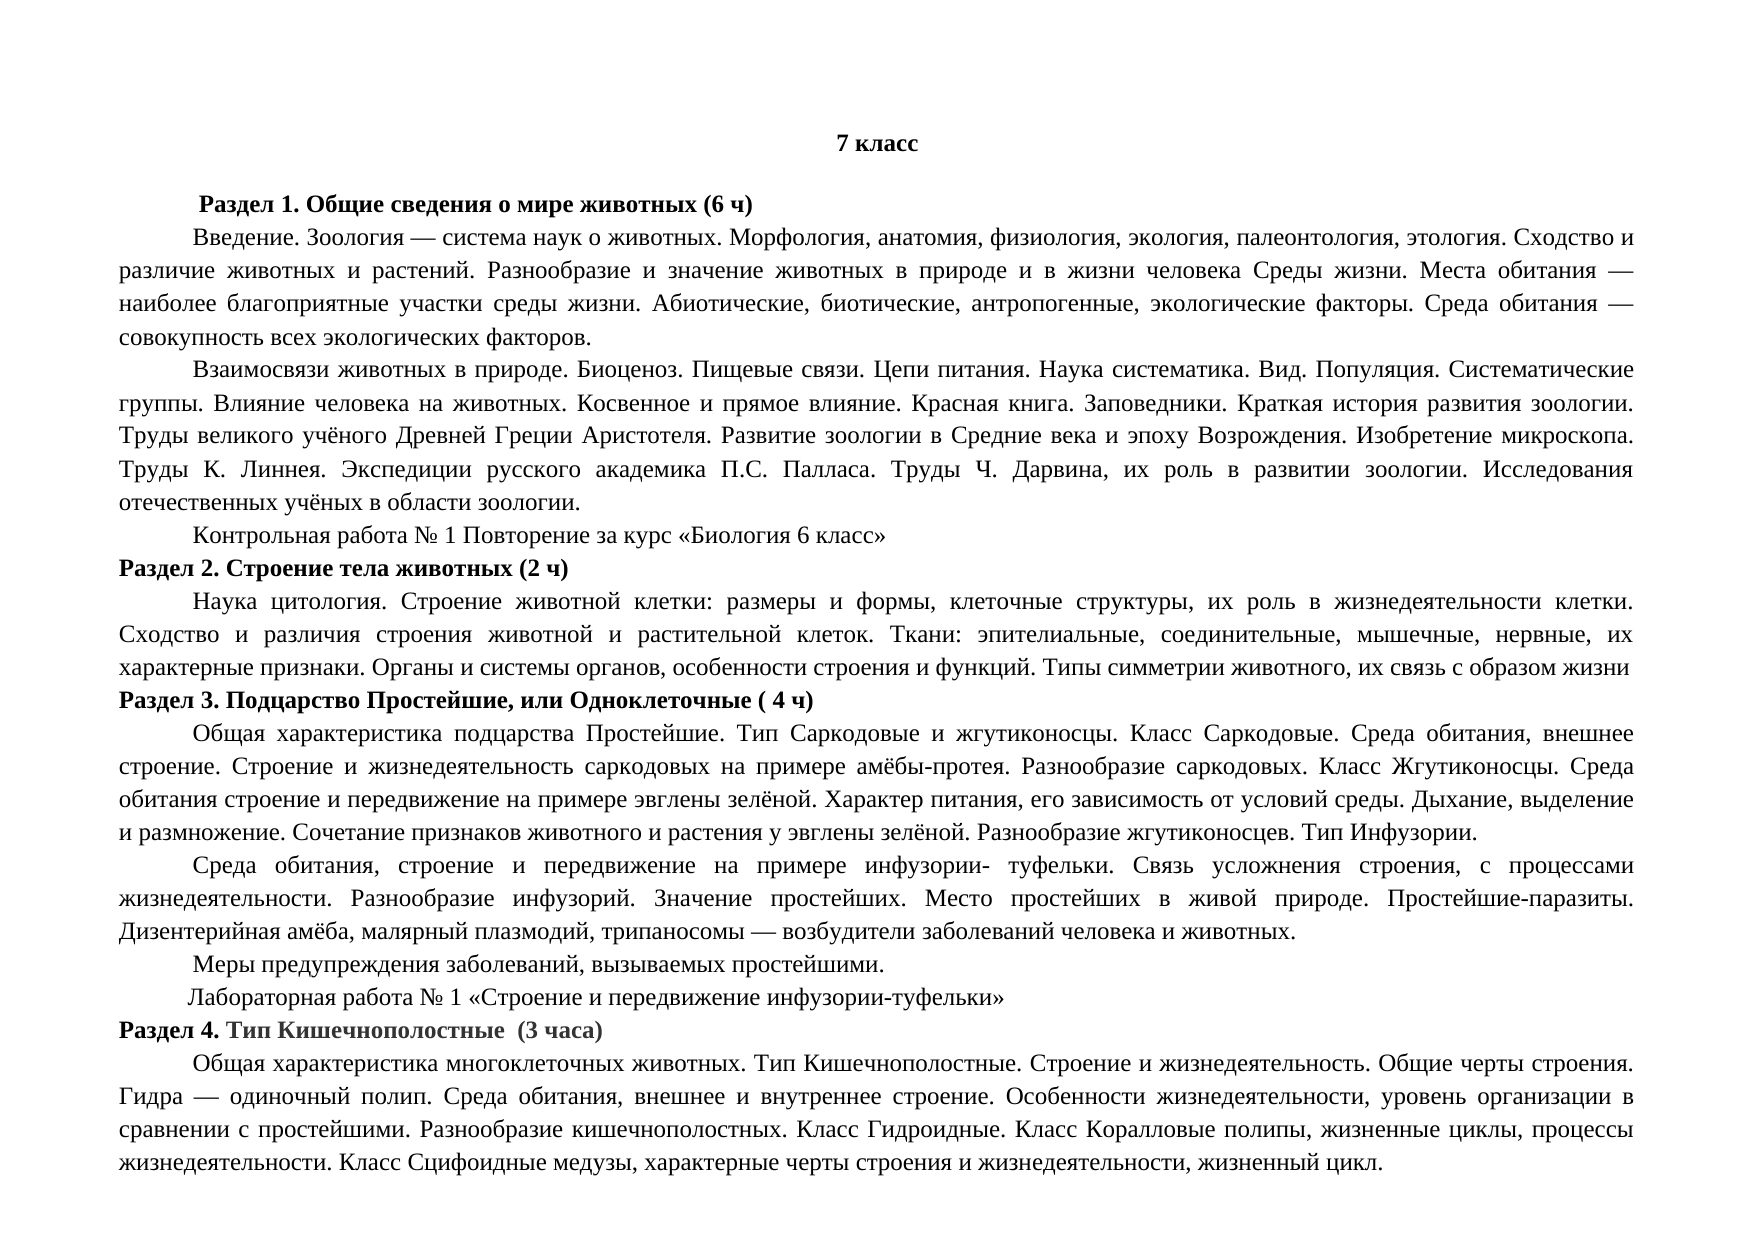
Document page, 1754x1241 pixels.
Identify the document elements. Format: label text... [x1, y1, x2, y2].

list Раздел 2. Строение тела животных (2 ч) [119, 553, 1635, 581]
list Контрольная работа № 1 Повторение за курс «Биология 6 класс» [119, 520, 1635, 548]
list Наука цитология. Строение животной клетки: размеры и формы, клеточные структуры, их роль в жизнедеятельности клетки. Сходство и различия строения животной и растительной клеток. Ткани: эпителиальные, соединительные, мышечные, нервные, их характерные признаки. Органы и системы органов, особенности строения и функций. Типы симметрии животного, их связь с образом жизни [119, 586, 1635, 681]
subtitle 7 класс [119, 128, 1635, 156]
list Раздел 3. Подцарство Простейшие, или Одноклеточные ( 4 ч) [119, 685, 1635, 713]
list Введение. Зоология — система наук о животных. Морфология, анатомия, физиология, экология, палеонтология, этология. Сходство и различие животных и растений. Разнообразие и значение животных в природе и в жизни человека Среды жизни. Места обитания — наиболее благоприятные участки среды жизни. Абиотические, биотические, антропогенные, экологические факторы. Среда обитания — совокупность всех экологических факторов. [119, 222, 1635, 350]
list Раздел 4. Тип Кишечнополостные (3 часа) [119, 1015, 1635, 1044]
list Взаимосвязи животных в природе. Биоценоз. Пищевые связи. Цепи питания. Наука систематика. Вид. Популяция. Систематические группы. Влияние человека на животных. Косвенное и прямое влияние. Красная книга. Заповедники. Краткая история развития зоологии. Труды великого учёного Древней Греции Аристотеля. Развитие зоологии в Средние века и эпоху Возрождения. Изобретение микроскопа. Труды К. Линнея. Экспедиции русского академика П.С. Палласа. Труды Ч. Дарвина, их роль в развитии зоологии. Исследования отечественных учёных в области зоологии. [119, 354, 1635, 515]
list Среда обитания, строение и передвижение на примере инфузории- туфельки. Связь усложнения строения, с процессами жизнедеятельности. Разнообразие инфузорий. Значение простейших. Место простейших в живой природе. Простейшие-паразиты. Дизентерийная амёба, малярный плазмодий, трипаносомы — возбудители заболеваний человека и животных. [119, 850, 1635, 945]
list Меры предупреждения заболеваний, вызываемых простейшими. [119, 949, 1635, 978]
list Лабораторная работа № 1 «Строение и передвижение инфузории-туфельки» [119, 982, 1635, 1011]
text Раздел 1. Общие сведения о мире животных (6 ч) [119, 189, 1635, 218]
list Общая характеристика подцарства Простейшие. Тип Саркодовые и жгутиконосцы. Класс Саркодовые. Среда обитания, внешнее строение. Строение и жизнедеятельность саркодовых на примере амёбы-протея. Разнообразие саркодовых. Класс Жгутиконосцы. Среда обитания строение и передвижение на примере эвглены зелёной. Характер питания, его зависимость от условий среды. Дыхание, выделение и размножение. Сочетание признаков животного и растения у эвглены зелёной. Разнообразие жгутиконосцев. Тип Инфузории. [119, 718, 1635, 846]
list Общая характеристика многоклеточных животных. Тип Кишечнополостные. Строение и жизнедеятельность. Общие черты строения. Гидра — одиночный полип. Среда обитания, внешнее и внутреннее строение. Особенности жизнедеятельности, уровень организации в сравнении с простейшими. Разнообразие кишечнополостных. Класс Гидроидные. Класс Коралловые полипы, жизненные циклы, процессы жизнедеятельности. Класс Сцифоидные медузы, характерные черты строения и жизнедеятельности, жизненный цикл. [119, 1048, 1635, 1176]
